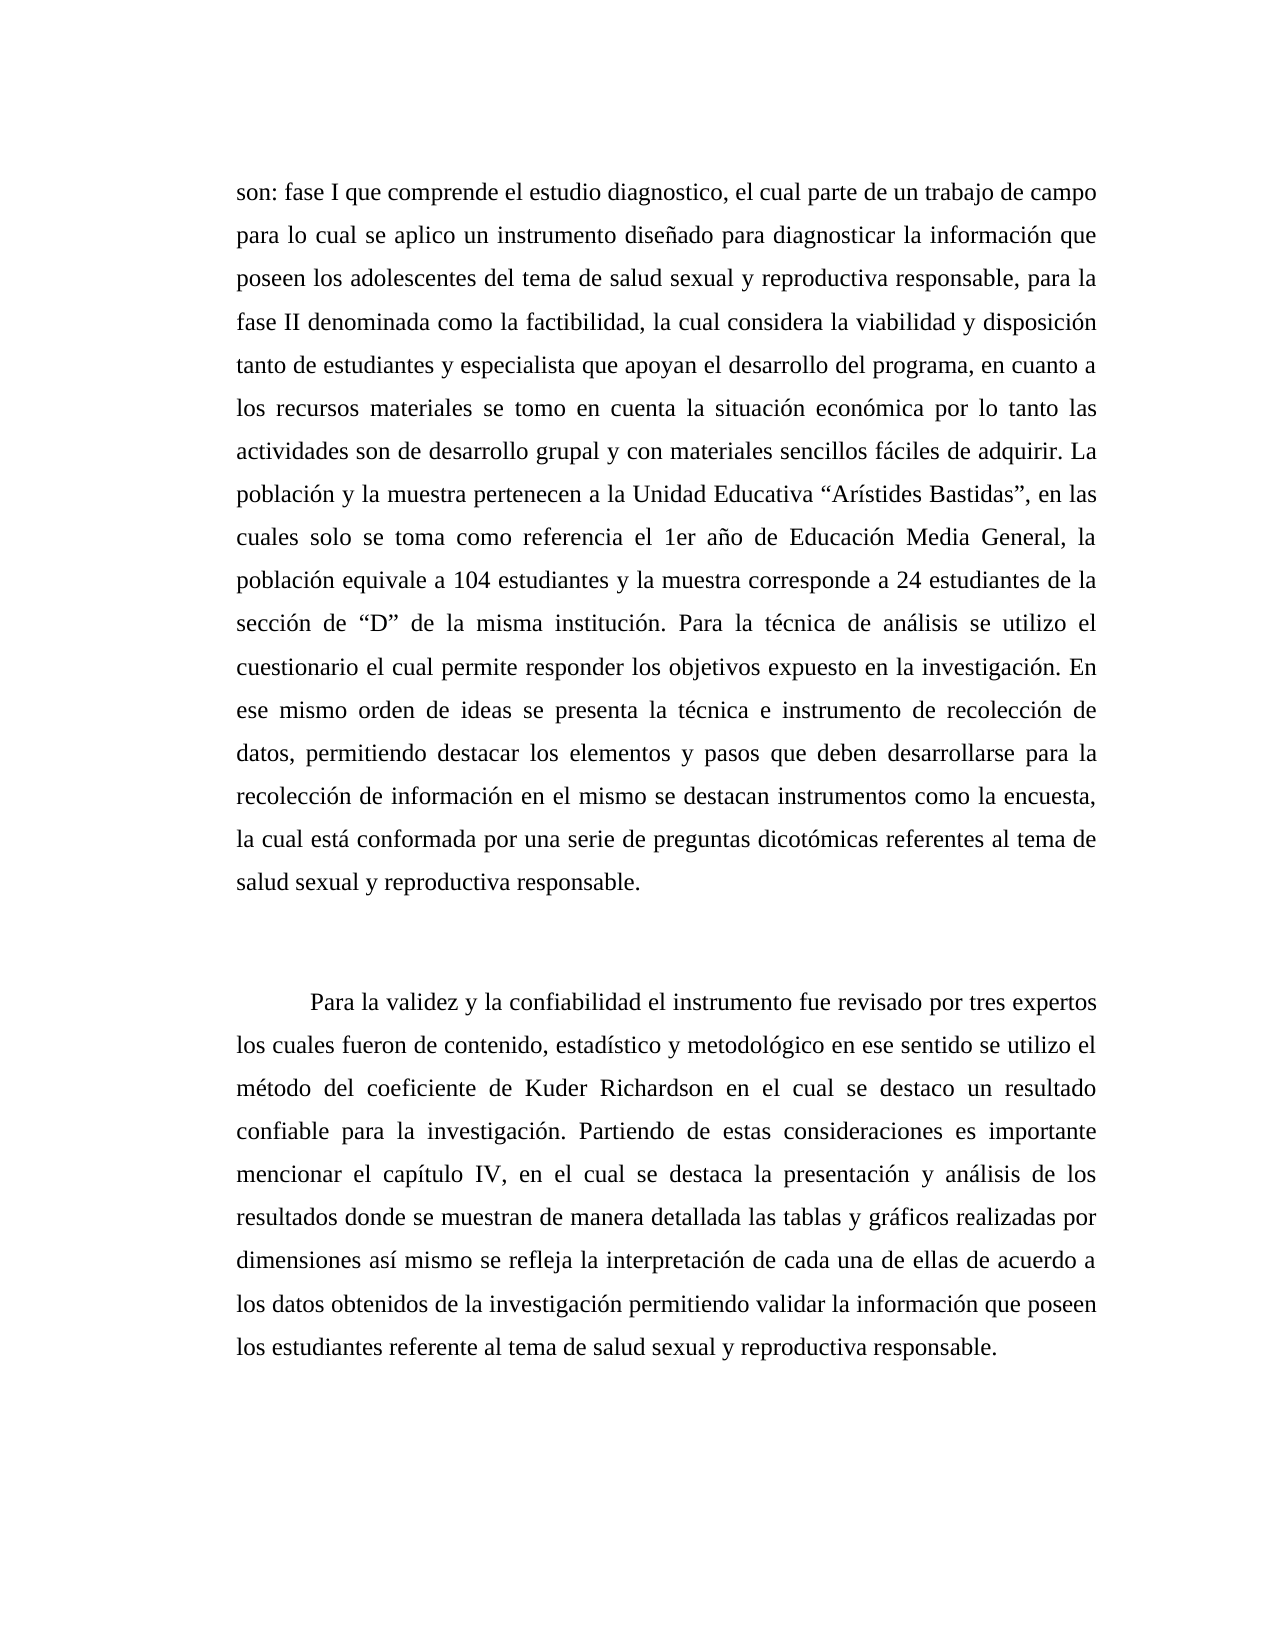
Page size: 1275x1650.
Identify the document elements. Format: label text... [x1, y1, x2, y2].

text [236, 177, 1098, 896]
text Para la validez y la confiabilidad el instrumento fue revisado por tres expertos los cuales fueron de contenido, estadístico y metodológico en ese sentido se utilizo el método del coeficiente de Kuder Richardson en el cual se destaco un resultado confiable para la investigación. Partiendo de estas consideraciones es importante mencionar el capítulo IV, en el cual se destaca la presentación y análisis de los resultados donde se muestran de manera detallada las tablas y gráficos realizadas por dimensiones así mismo se refleja la interpretación de cada una de ellas de acuerdo a los datos obtenidos de la investigación permitiendo validar la información que poseen los estudiantes referente al tema de salud sexual y reproductiva responsable. [236, 987, 1098, 1361]
